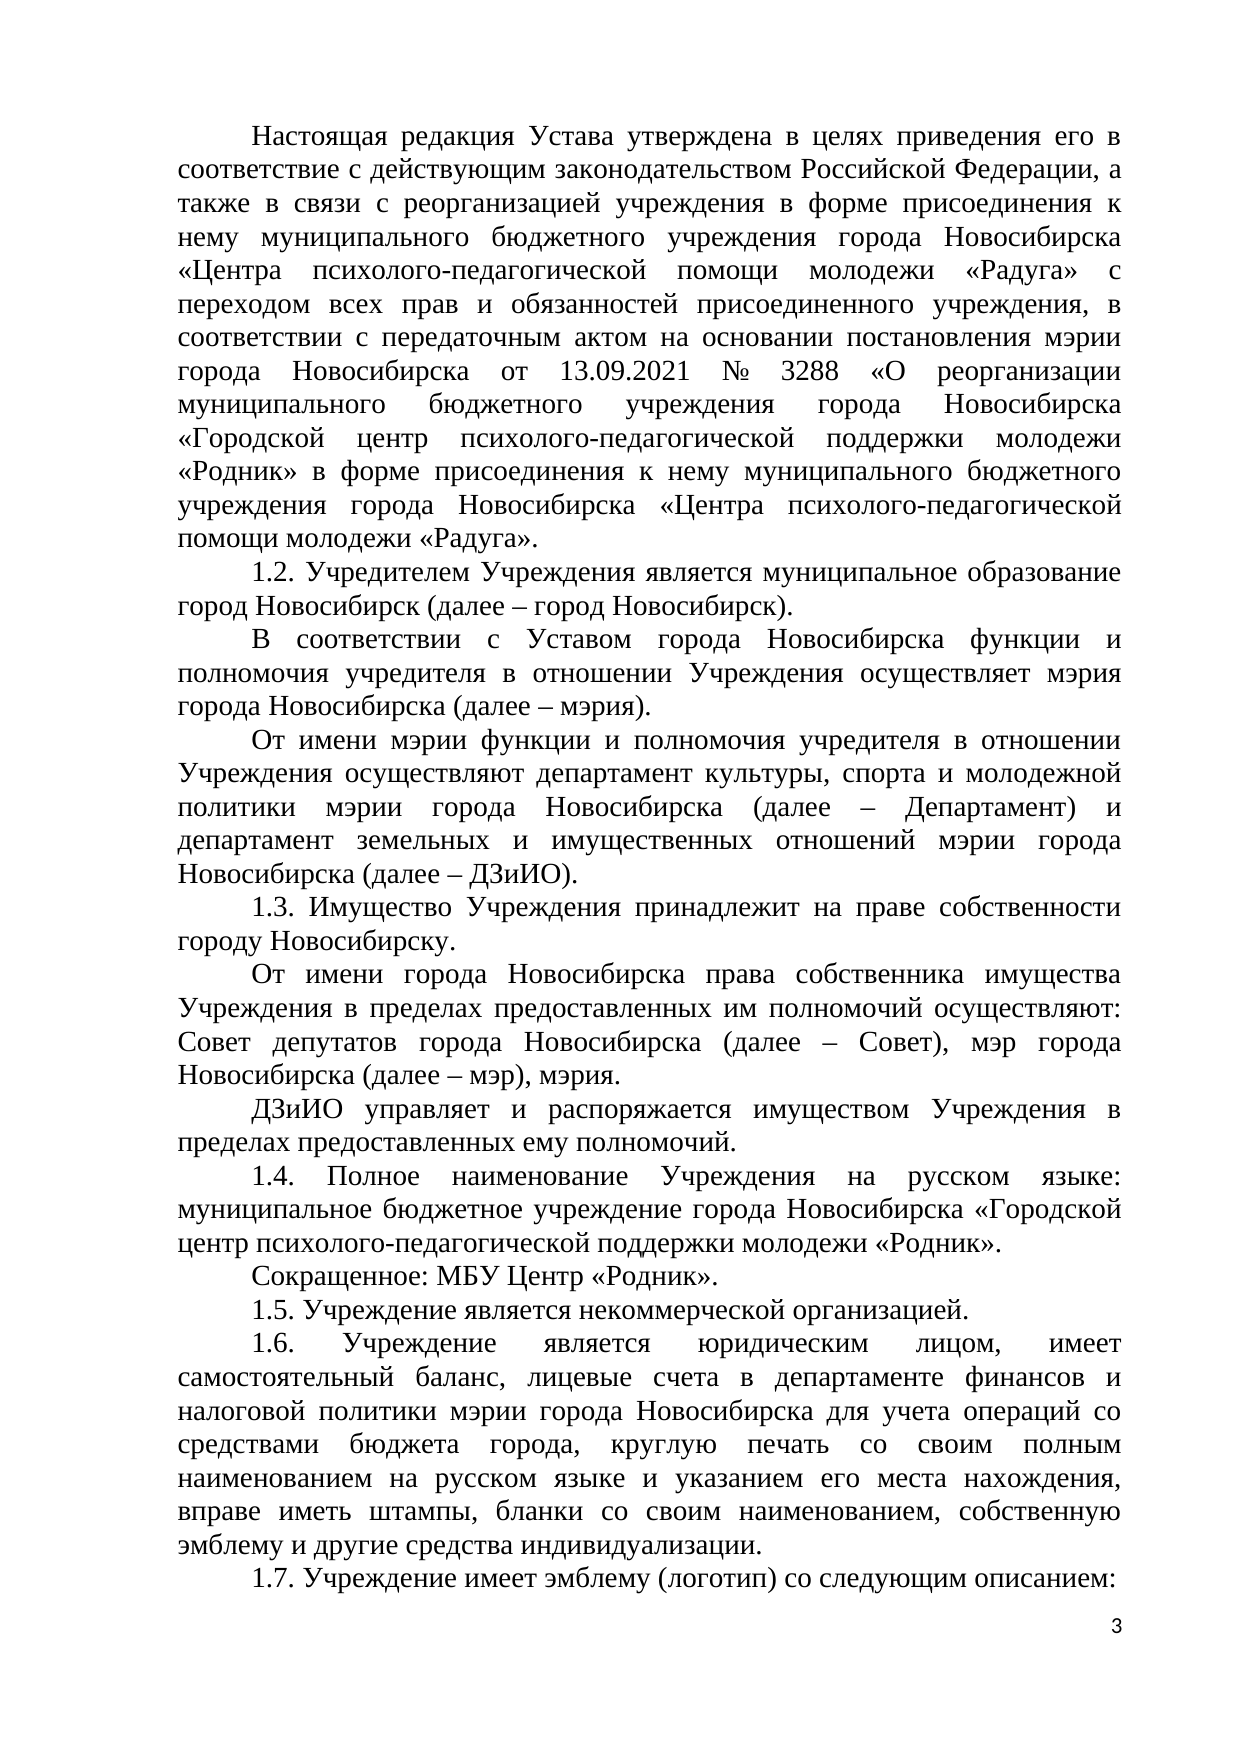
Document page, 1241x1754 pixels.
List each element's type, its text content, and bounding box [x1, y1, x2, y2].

text 1.6. Учреждение является юридическим лицом, имеет самостоятельный баланс, лицевые счета в департаменте финансов и налоговой политики мэрии города Новосибирска для учета операций со средствами бюджета города, круглую печать со своим полным наименованием на русском языке и указанием его места нахождения, вправе иметь штампы, бланки со своим наименованием, собственную эмблему и другие средства индивидуализации. [177, 1326, 1122, 1560]
text Сокращенное: МБУ Центр «Родник». [177, 1258, 1122, 1292]
text Настоящая редакция Устава утверждена в целях приведения его в соответствие с действующим законодательством Российской Федерации, а также в связи с реорганизацией учреждения в форме присоединения к нему муниципального бюджетного учреждения города Новосибирска «Центра психолого-педагогической помощи молодежи «Радуга» с переходом всех прав и обязанностей присоединенного учреждения, в соответствии с передаточным актом на основании постановления мэрии города Новосибирска от 13.09.2021 № 3288 «О реорганизации муниципального бюджетного учреждения города Новосибирска «Городской центр психолого-педагогической поддержки молодежи «Родник» в форме присоединения к нему муниципального бюджетного учреждения города Новосибирска «Центра психолого-педагогической помощи молодежи «Радуга». [177, 118, 1122, 554]
text 1.4. Полное наименование Учреждения на русском языке: муниципальное бюджетное учреждение города Новосибирска «Городской центр психолого-педагогической поддержки молодежи «Родник». [177, 1158, 1122, 1258]
text 1.3. Имущество Учреждения принадлежит на праве собственности городу Новосибирску. [177, 889, 1122, 957]
text ДЗиИО управляет и распоряжается имуществом Учреждения в пределах предоставленных ему полномочий. [177, 1091, 1122, 1158]
text 1.5. Учреждение является некоммерческой организацией. [177, 1292, 1122, 1326]
text 1.2. Учредителем Учреждения является муниципальное образование город Новосибирск (далее – город Новосибирск). [177, 554, 1122, 621]
text От имени города Новосибирска права собственника имущества Учреждения в пределах предоставленных им полномочий осуществляют: Совет депутатов города Новосибирска (далее – Совет), мэр города Новосибирска (далее – мэр), мэрия. [177, 957, 1122, 1091]
text От имени мэрии функции и полномочия учредителя в отношении Учреждения осуществляют департамент культуры, спорта и молодежной политики мэрии города Новосибирска (далее – Департамент) и департамент земельных и имущественных отношений мэрии города Новосибирска (далее – ДЗиИО). [177, 722, 1122, 889]
text В соответствии с Уставом города Новосибирска функции и полномочия учредителя в отношении Учреждения осуществляет мэрия города Новосибирска (далее – мэрия). [177, 621, 1122, 722]
text 1.7. Учреждение имеет эмблему (логотип) со следующим описанием: [177, 1560, 1122, 1594]
